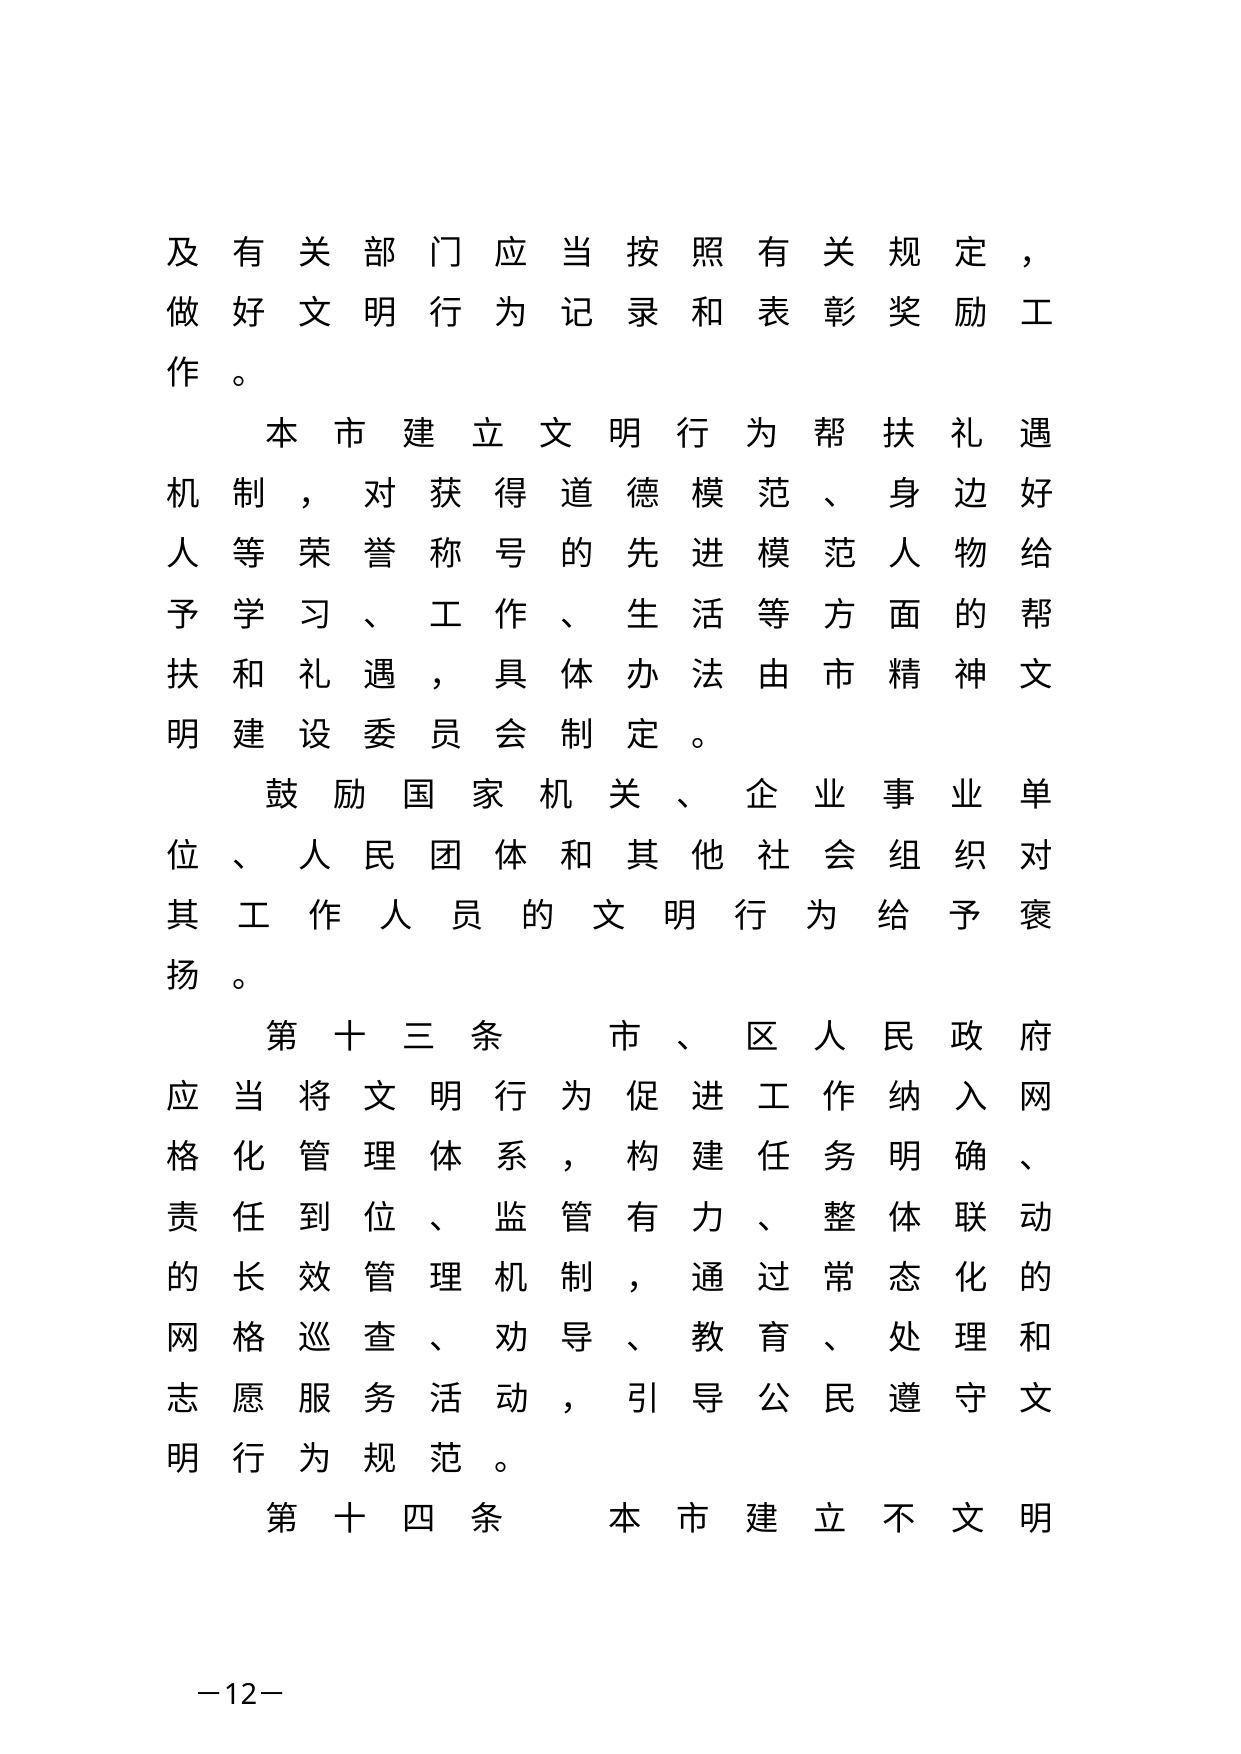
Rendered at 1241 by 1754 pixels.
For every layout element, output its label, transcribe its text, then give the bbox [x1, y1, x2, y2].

text 鼓励国家机关、企业事业单位、人民团体和其他社会组织对其工作人员的文明行为给予褒扬。 [167, 762, 1085, 1003]
text 本市建立文明行为帮扶礼遇机制，对获得道德模范、身边好人等荣誉称号的先进模范人物给予学习、工作、生活等方面的帮扶和礼遇，具体办法由市精神文明建设委员会制定。 [167, 400, 1085, 762]
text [167, 219, 1085, 400]
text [167, 1486, 1085, 1546]
text 第十三条 市、区人民政府应当将文明行为促进工作纳入网格化管理体系，构建任务明确、责任到位、监管有力、整体联动的长效管理机制，通过常态化的网格巡查、劝导、教育、处理和志愿服务活动，引导公民遵守文明行为规范。 [167, 1003, 1085, 1486]
